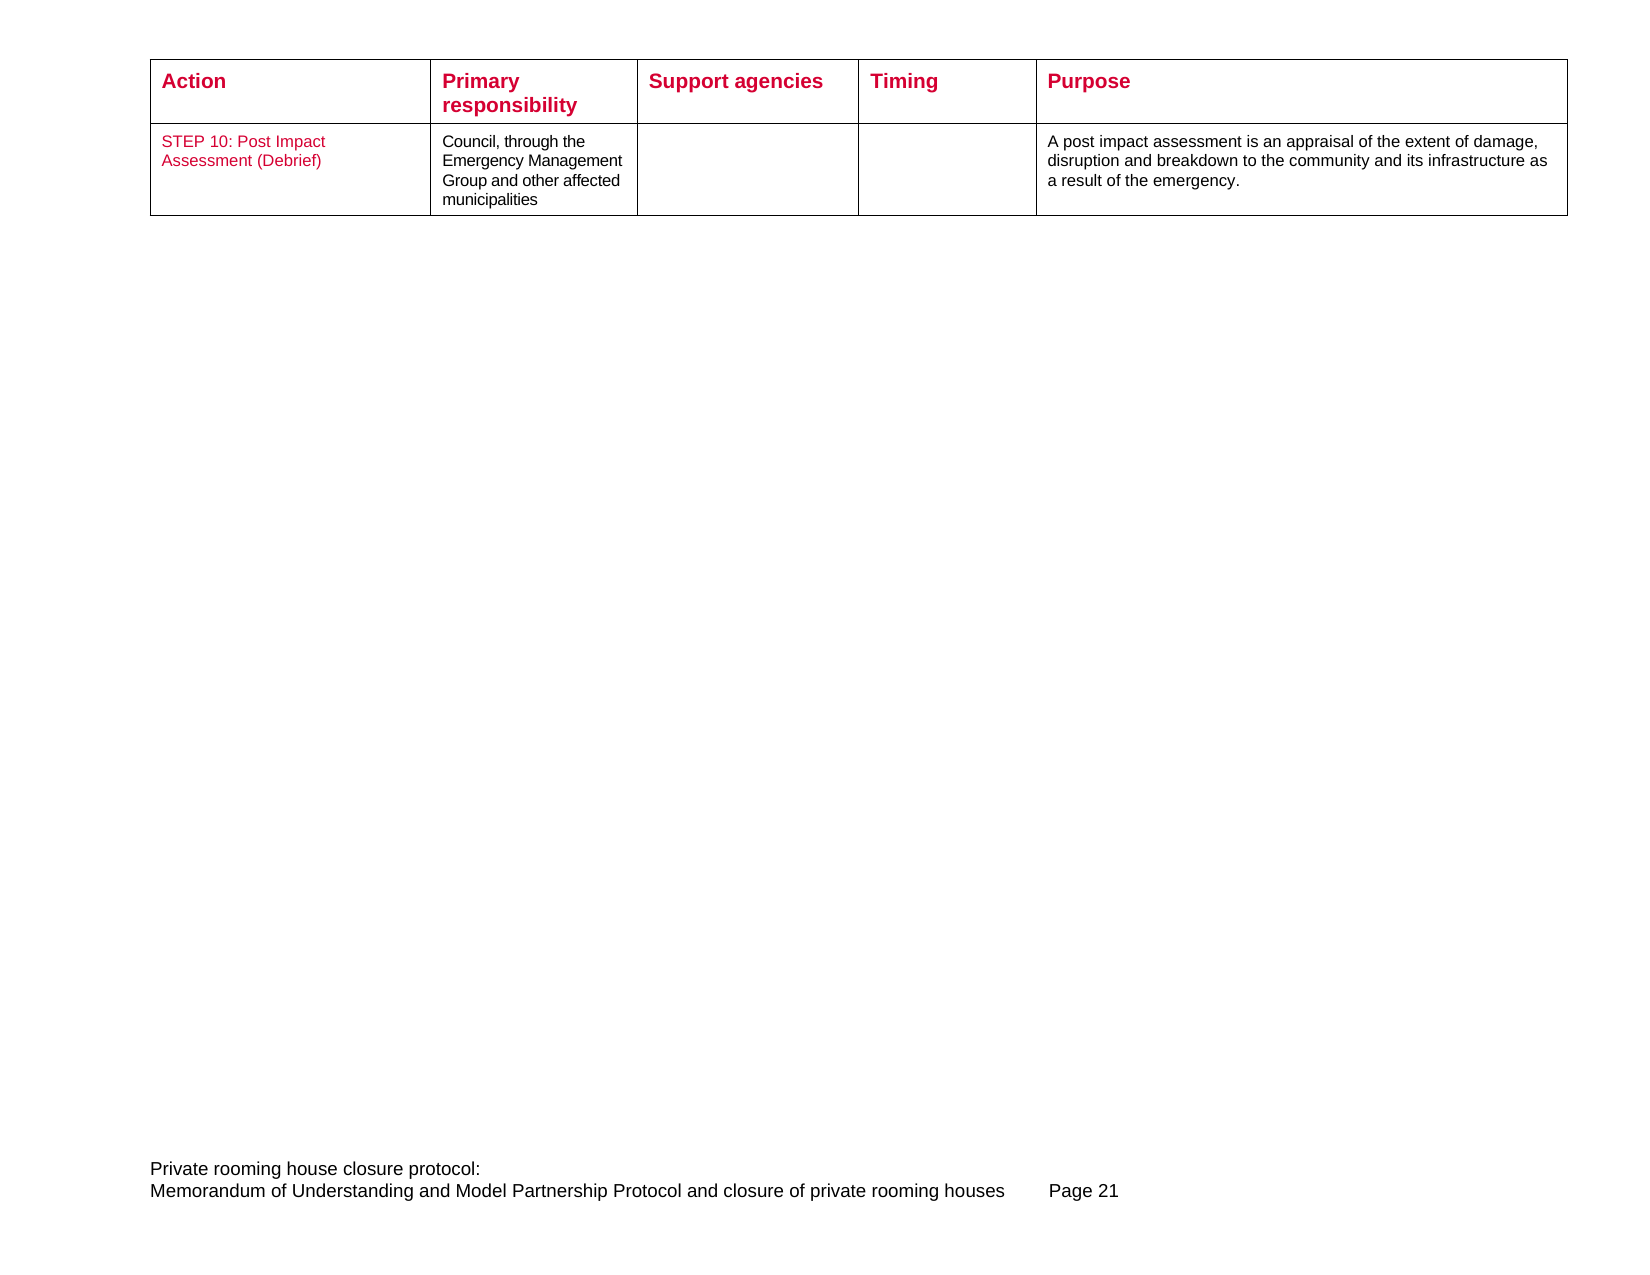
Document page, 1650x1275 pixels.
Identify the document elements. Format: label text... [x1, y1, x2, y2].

table_header Primary responsibility [431, 60, 637, 123]
table_cell [638, 124, 858, 215]
table_header Timing [859, 60, 1036, 123]
table_cell STEP 10: Post Impact Assessment (Debrief) [151, 124, 430, 215]
table_header Support agencies [638, 60, 858, 123]
table_cell Council, through the Emergency Management Group and other affected municipalities [431, 124, 637, 215]
table_header Action [151, 60, 430, 123]
table_cell [859, 124, 1036, 215]
table_cell A post impact assessment is an appraisal of the extent of damage, disruption and breakdown to the community and its infrastructure as a result of the emergency. [1037, 124, 1567, 215]
table_header Purpose [1037, 60, 1567, 123]
